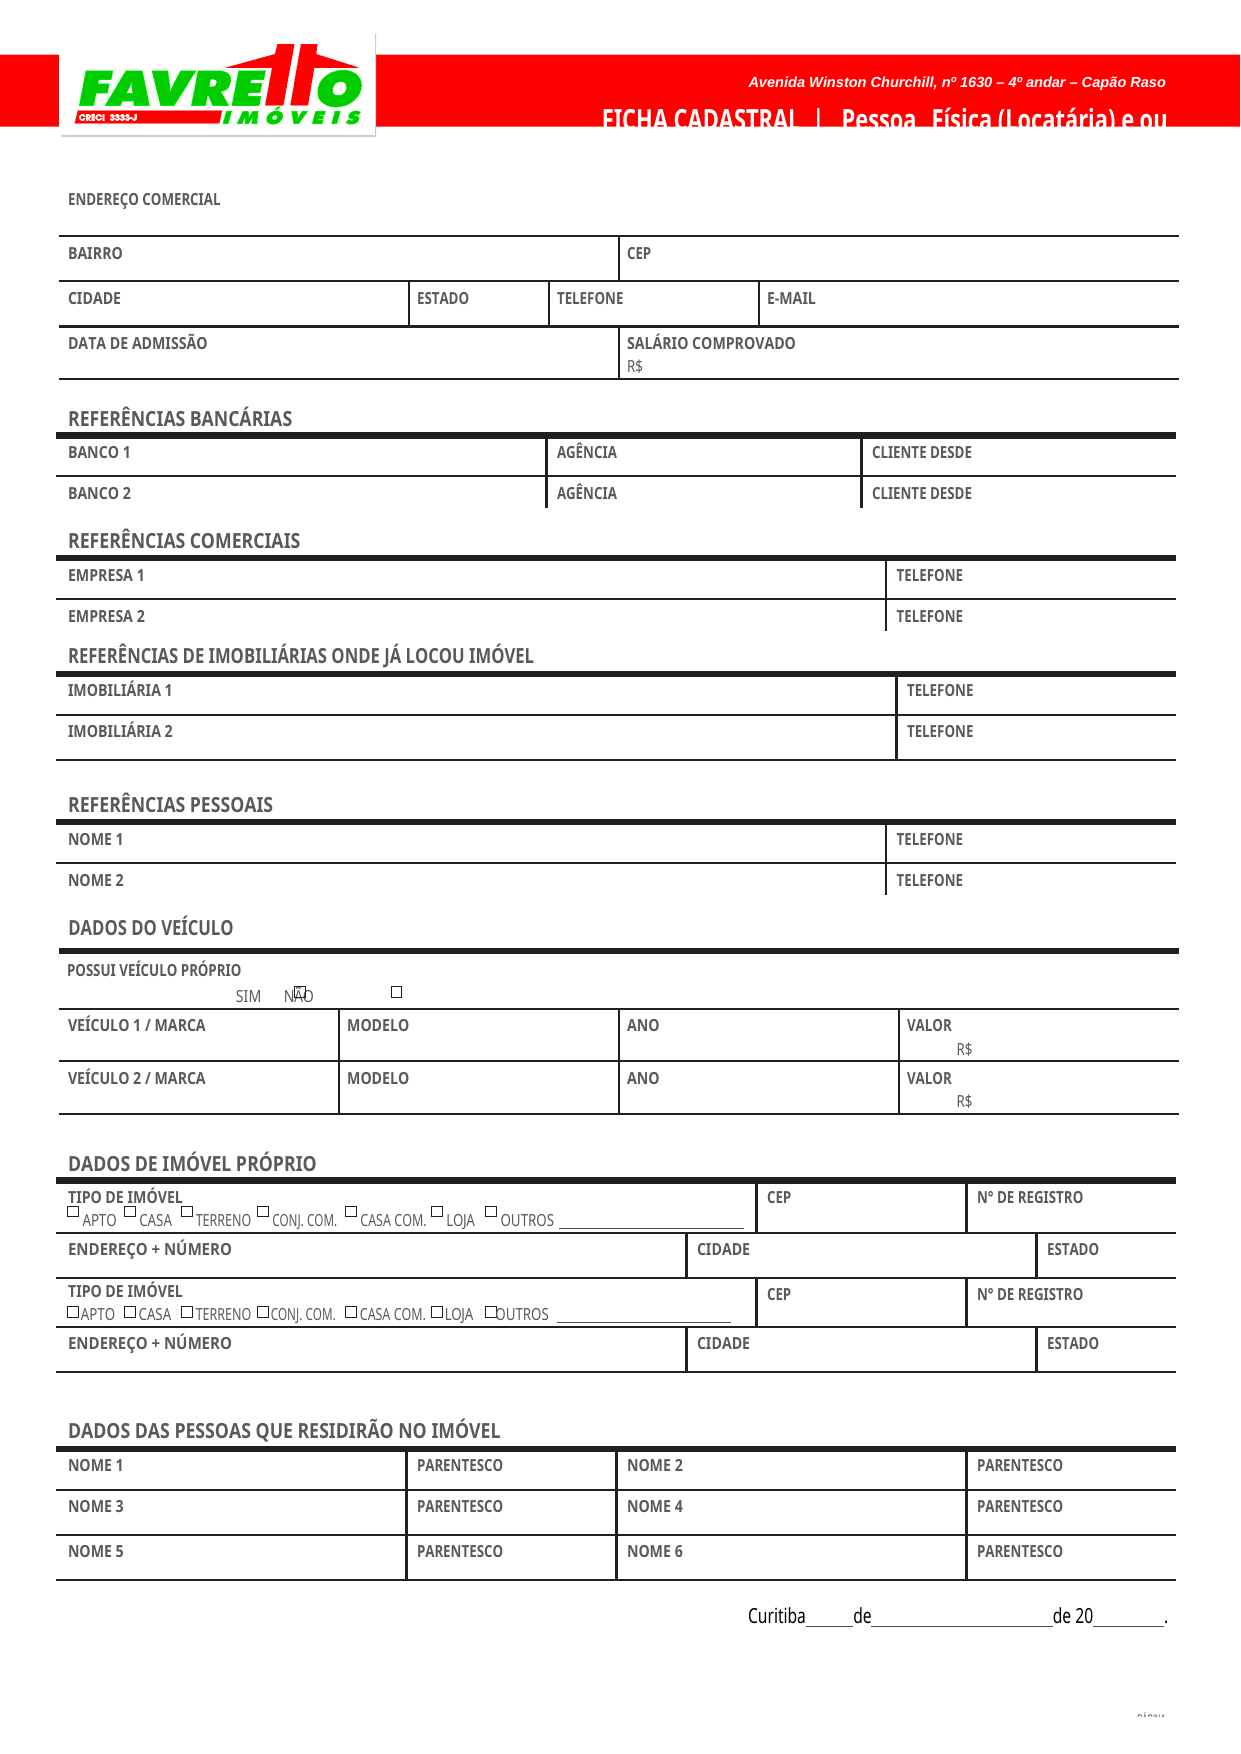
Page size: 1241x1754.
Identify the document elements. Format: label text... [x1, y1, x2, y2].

table_header CEP [620, 237, 1178, 280]
table_cell MODELO [340, 1062, 618, 1112]
table_header PARENTESCO [968, 1452, 1176, 1489]
table_header POSSUI VEÍCULO PRÓPRIO SIM NÃO [59, 954, 1178, 1008]
table_header BAIRRO [59, 237, 618, 280]
table_cell PARENTESCO [408, 1491, 615, 1534]
table_cell NOME 2 [56, 864, 885, 895]
subtitle REFERÊNCIAS COMERCIAIS [68, 526, 1196, 555]
table_cell ANO [620, 1010, 898, 1060]
table_cell MODELO [340, 1010, 618, 1060]
text DADOS DO VEÍCULO [68, 913, 1196, 941]
text REFERÊNCIAS DE IMOBILIÁRIAS ONDE JÁ LOCOU IMÓVEL [68, 642, 1196, 670]
text Curitiba de de 20 . [748, 1601, 1196, 1630]
subtitle REFERÊNCIAS BANCÁRIAS [68, 404, 1196, 432]
table_header TELEFONE [887, 561, 1176, 598]
table_header N° DE REGISTRO [968, 1184, 1176, 1232]
subtitle DADOS DE IMÓVEL PRÓPRIO [68, 1149, 1196, 1177]
table_cell SALÁRIO COMPROVADO R$ [620, 328, 1178, 378]
table_cell CEP [758, 1279, 965, 1326]
table_header BANCO 1 [56, 439, 545, 475]
table_cell PARENTESCO [968, 1536, 1176, 1579]
table_header CLIENTE DESDE [863, 439, 1176, 475]
table_cell DATA DE ADMISSÃO [59, 328, 618, 378]
table_cell CIDADE [688, 1328, 1035, 1371]
table_cell ESTADO [1038, 1328, 1176, 1371]
table_cell E-MAIL [760, 282, 1178, 325]
table_cell TELEFONE [898, 716, 1176, 759]
table_cell EMPRESA 2 [56, 600, 885, 631]
table_cell NOME 6 [618, 1536, 965, 1579]
table_header EMPRESA 1 [56, 561, 885, 598]
table_header NOME 2 [618, 1452, 965, 1489]
table_cell ESTADO [410, 282, 548, 325]
table_cell N° DE REGISTRO [968, 1279, 1176, 1326]
table_cell ANO [620, 1062, 898, 1112]
table_cell VEÍCULO 1 / MARCA [59, 1010, 338, 1060]
table_header IMOBILIÁRIA 1 [56, 677, 895, 714]
table_cell ENDEREÇO + NÚMERO [56, 1328, 685, 1371]
table_header TELEFONE [887, 825, 1176, 862]
table_cell NOME 4 [618, 1491, 965, 1534]
table_cell PARENTESCO [968, 1491, 1176, 1534]
table_cell ESTADO [1038, 1234, 1176, 1277]
table_header CEP [758, 1184, 965, 1232]
text DADOS DAS PESSOAS QUE RESIDIRÃO NO IMÓVEL [68, 1417, 1196, 1445]
table_cell TELEFONE [887, 864, 1176, 895]
table_cell PARENTESCO [408, 1536, 615, 1579]
table_cell VALOR R$ [900, 1010, 1178, 1060]
table_cell TELEFONE [550, 282, 758, 325]
table_cell TELEFONE [887, 600, 1176, 631]
table_cell IMOBILIÁRIA 2 [56, 716, 895, 759]
table_cell TIPO DE IMÓVEL APTO CASA TERRENO CONJ. COM. CASA COM. LOJA OUTROS [56, 1279, 755, 1326]
table_cell BANCO 2 [56, 477, 545, 508]
table_cell AGÊNCIA [548, 477, 860, 508]
table_header AGÊNCIA [548, 439, 860, 475]
table_header PARENTESCO [408, 1452, 615, 1489]
table_cell VALOR R$ [900, 1062, 1178, 1112]
table_cell ENDEREÇO + NÚMERO [56, 1234, 685, 1277]
table_cell CIDADE [59, 282, 408, 325]
table_header NOME 1 [56, 1452, 405, 1489]
table_header NOME 1 [56, 825, 885, 862]
table_header TELEFONE [898, 677, 1176, 714]
table_cell NOME 5 [56, 1536, 405, 1579]
table_cell CLIENTE DESDE [863, 477, 1176, 508]
table_cell VEÍCULO 2 / MARCA [59, 1062, 338, 1112]
subtitle REFERÊNCIAS PESSOAIS [68, 791, 1196, 819]
picture [59, 31, 377, 137]
table_cell CIDADE [688, 1234, 1035, 1277]
table_header TIPO DE IMÓVEL APTO CASA TERRENO CONJ. COM. CASA COM. LOJA OUTROS [56, 1184, 755, 1232]
text ENDEREÇO COMERCIAL [68, 187, 1196, 210]
table_cell NOME 3 [56, 1491, 405, 1534]
